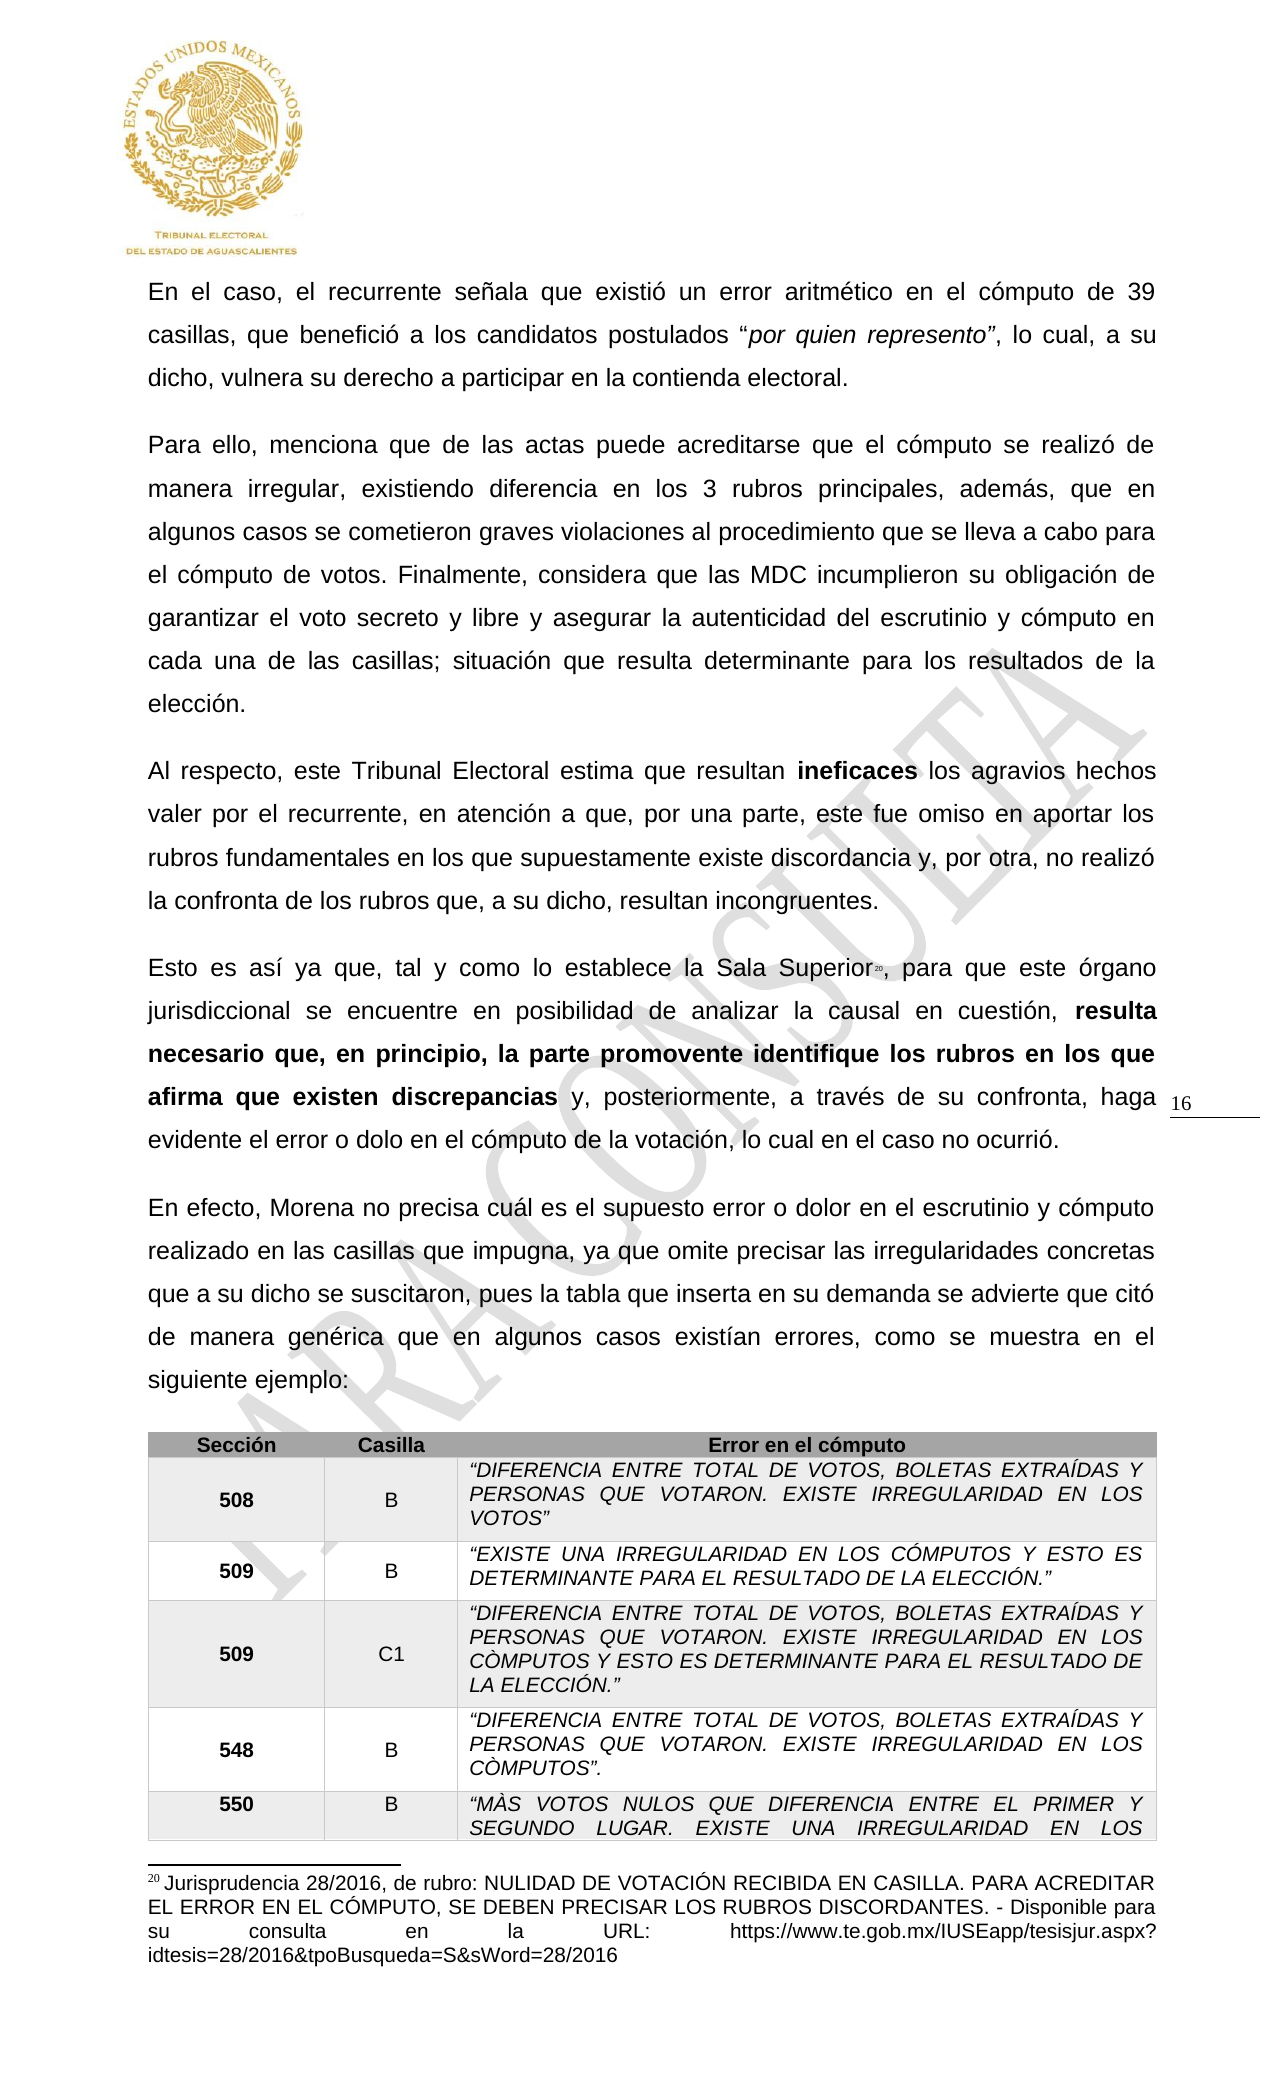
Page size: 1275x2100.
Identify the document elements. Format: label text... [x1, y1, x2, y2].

table_cell C1 [325, 1601, 457, 1707]
table_cell 509 [149, 1601, 324, 1707]
table_cell 548 [149, 1708, 324, 1791]
text Para ello, menciona que de las actas puede acreditarse que el cómputo se realizó de manera irregular, existiendo diferencia en los 3 rubros principales, además, que en algunos casos se cometieron graves violaciones al procedimiento que se lleva a cabo para el cómputo de votos. Finalmente, considera que las MDC incumplieron su obligación de garantizar el voto secreto y libre y asegurar la autenticidad del escrutinio y cómputo en cada una de las casillas; situación que resulta determinante para los resultados de la elección. [148, 430, 1157, 718]
table_cell B [325, 1708, 457, 1791]
table_cell “DIFERENCIA ENTRE TOTAL DE VOTOS, BOLETAS EXTRAÍDAS Y PERSONAS QUE VOTARON. EXISTE IRREGULARIDAD EN LOS CÒMPUTOS Y ESTO ES DETERMINANTE PARA EL RESULTADO DE LA ELECCIÓN.” [458, 1601, 1156, 1707]
table_header Casilla [325, 1433, 457, 1457]
table_header Sección [149, 1433, 324, 1457]
table_cell “EXISTE UNA IRREGULARIDAD EN LOS CÓMPUTOS Y ESTO ES DETERMINANTE PARA EL RESULTADO DE LA ELECCIÓN.” [458, 1542, 1156, 1600]
picture [116, 28, 310, 259]
table_cell “DIFERENCIA ENTRE TOTAL DE VOTOS, BOLETAS EXTRAÍDAS Y PERSONAS QUE VOTARON. EXISTE IRREGULARIDAD EN LOS CÒMPUTOS”. [458, 1708, 1156, 1791]
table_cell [458, 1792, 1156, 1839]
text Esto es así ya que, tal y como lo establece la Sala Superior, para que este órgano jurisdiccional se encuentre en posibilidad de analizar la causal en cuestión, resulta necesario que, en principio, la parte promovente identifique los rubros en los que afirma que existen discrepancias y, posteriormente, a través de su confronta, haga evidente el error o dolo en el cómputo de la votación, lo cual en el caso no ocurrió. [148, 953, 1157, 1154]
text Al respecto, este Tribunal Electoral estima que resultan ineficaces los agravios hechos valer por el recurrente, en atención a que, por una parte, este fue omiso en aportar los rubros fundamentales en los que supuestamente existe discordancia y, por otra, no realizó la confronta de los rubros que, a su dicho, resultan incongruentes. [148, 756, 1157, 914]
table_cell 508 [149, 1458, 324, 1541]
table_cell B [325, 1458, 457, 1541]
table_cell 509 [149, 1542, 324, 1600]
text En el caso, el recurrente señala que existió un error aritmético en el cómputo de 39 casillas, que benefició a los candidatos postulados “por quien represento”, lo cual, a su dicho, vulnera su derecho a participar en la contienda electoral. [148, 277, 1157, 392]
table_cell B [325, 1792, 457, 1839]
table_cell 550 [149, 1792, 324, 1839]
table_cell “DIFERENCIA ENTRE TOTAL DE VOTOS, BOLETAS EXTRAÍDAS Y PERSONAS QUE VOTARON. EXISTE IRREGULARIDAD EN LOS VOTOS” [458, 1458, 1156, 1541]
text En efecto, Morena no precisa cuál es el supuesto error o dolor en el escrutinio y cómputo realizado en las casillas que impugna, ya que omite precisar las irregularidades concretas que a su dicho se suscitaron, pues la tabla que inserta en su demanda se advierte que citó de manera genérica que en algunos casos existían errores, como se muestra en el siguiente ejemplo: [148, 1193, 1157, 1394]
table_header Error en el cómputo [458, 1433, 1156, 1457]
table_cell B [325, 1542, 457, 1600]
